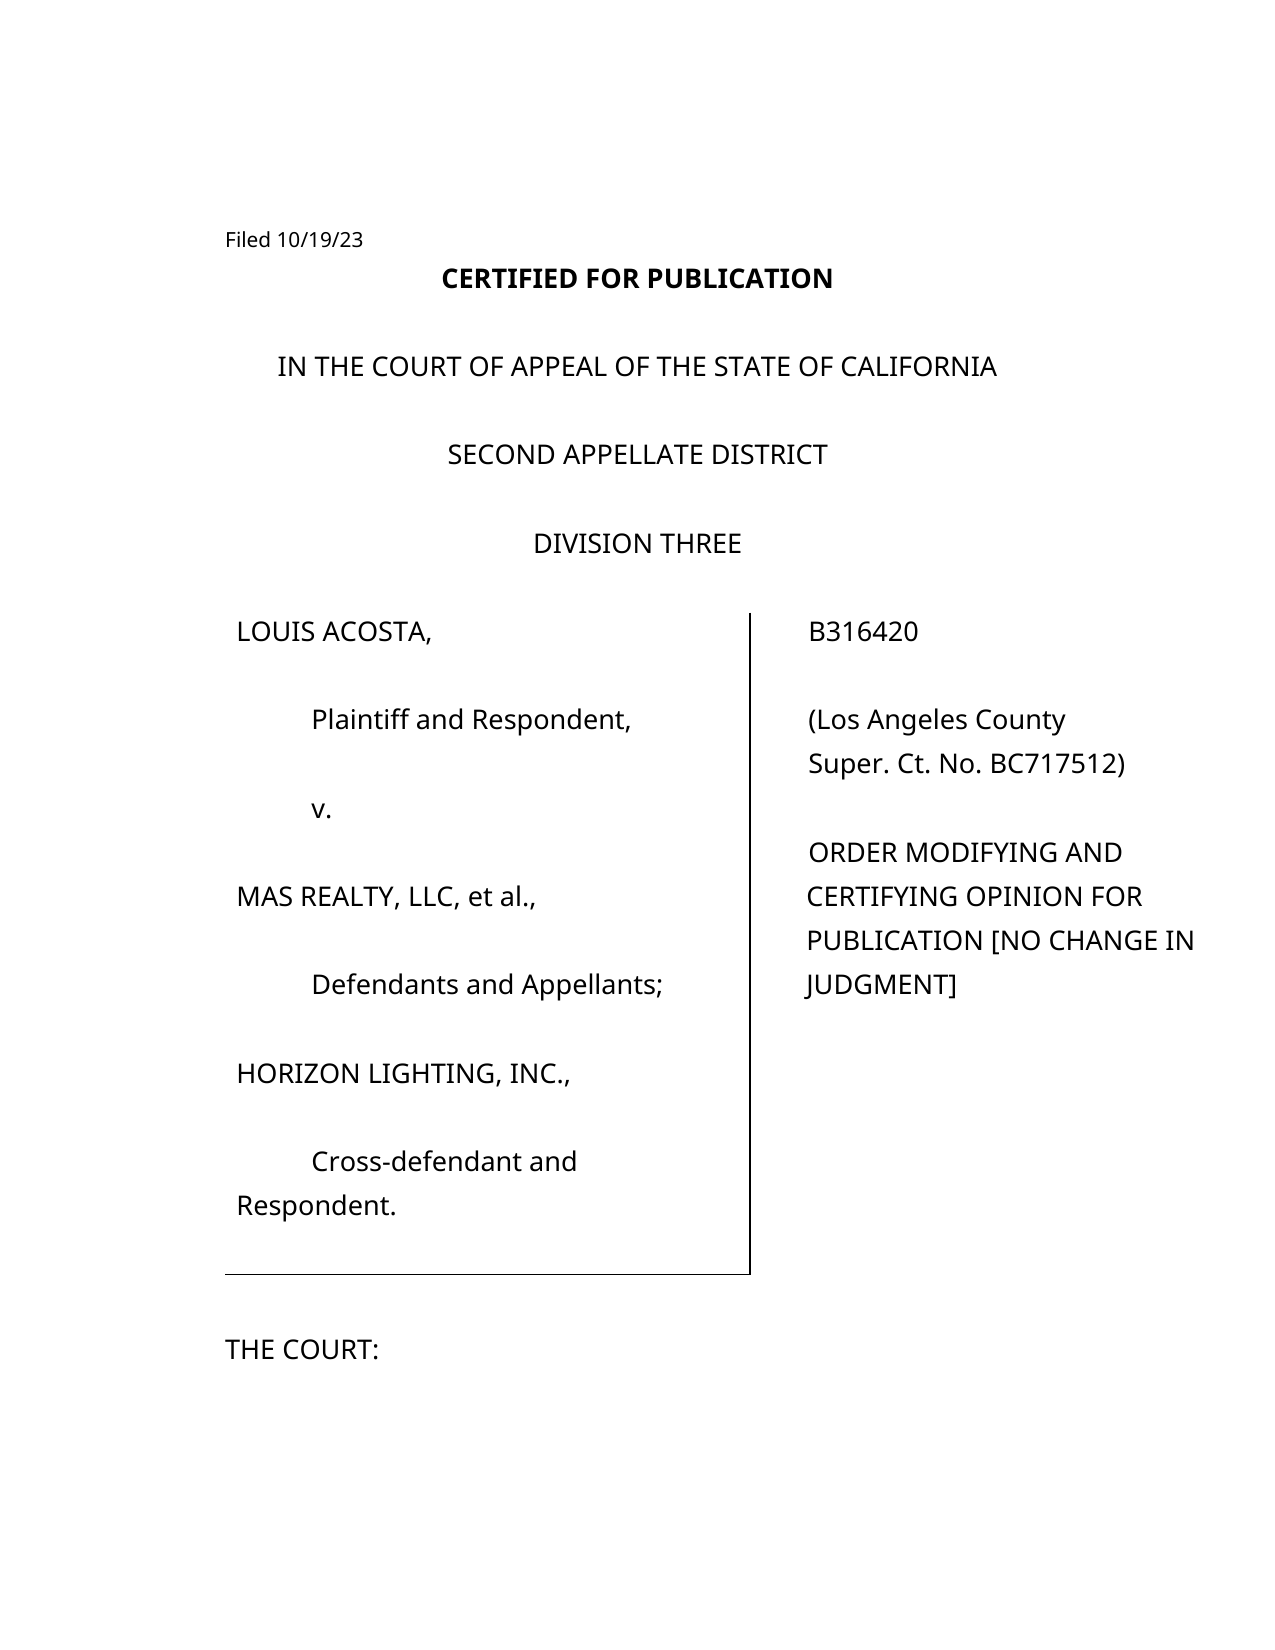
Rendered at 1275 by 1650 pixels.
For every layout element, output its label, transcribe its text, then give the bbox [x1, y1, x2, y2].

text DIVISION THREE [225, 524, 1050, 561]
text IN THE COURT OF APPEAL OF THE STATE OF CALIFORNIA [225, 347, 1050, 384]
table_header B316420 (Los Angeles County Super. Ct. No. BC717512) ORDER MODIFYING AND CERTIFYING OPINION FOR PUBLICATION [NO CHANGE IN JUDGMENT] [751, 613, 1275, 1274]
text THE COURT: [225, 1331, 1050, 1367]
table_header LOUIS ACOSTA, Plaintiff and Respondent, v. MAS REALTY, LLC, et al., Defendants and Appellants; HORIZON LIGHTING, INC., Cross-defendant and Respondent. [225, 613, 749, 1274]
text SECOND APPELLATE DISTRICT [225, 436, 1050, 473]
text Filed 10/19/23 [225, 225, 1050, 253]
text CERTIFIED FOR PUBLICATION [225, 259, 1050, 296]
